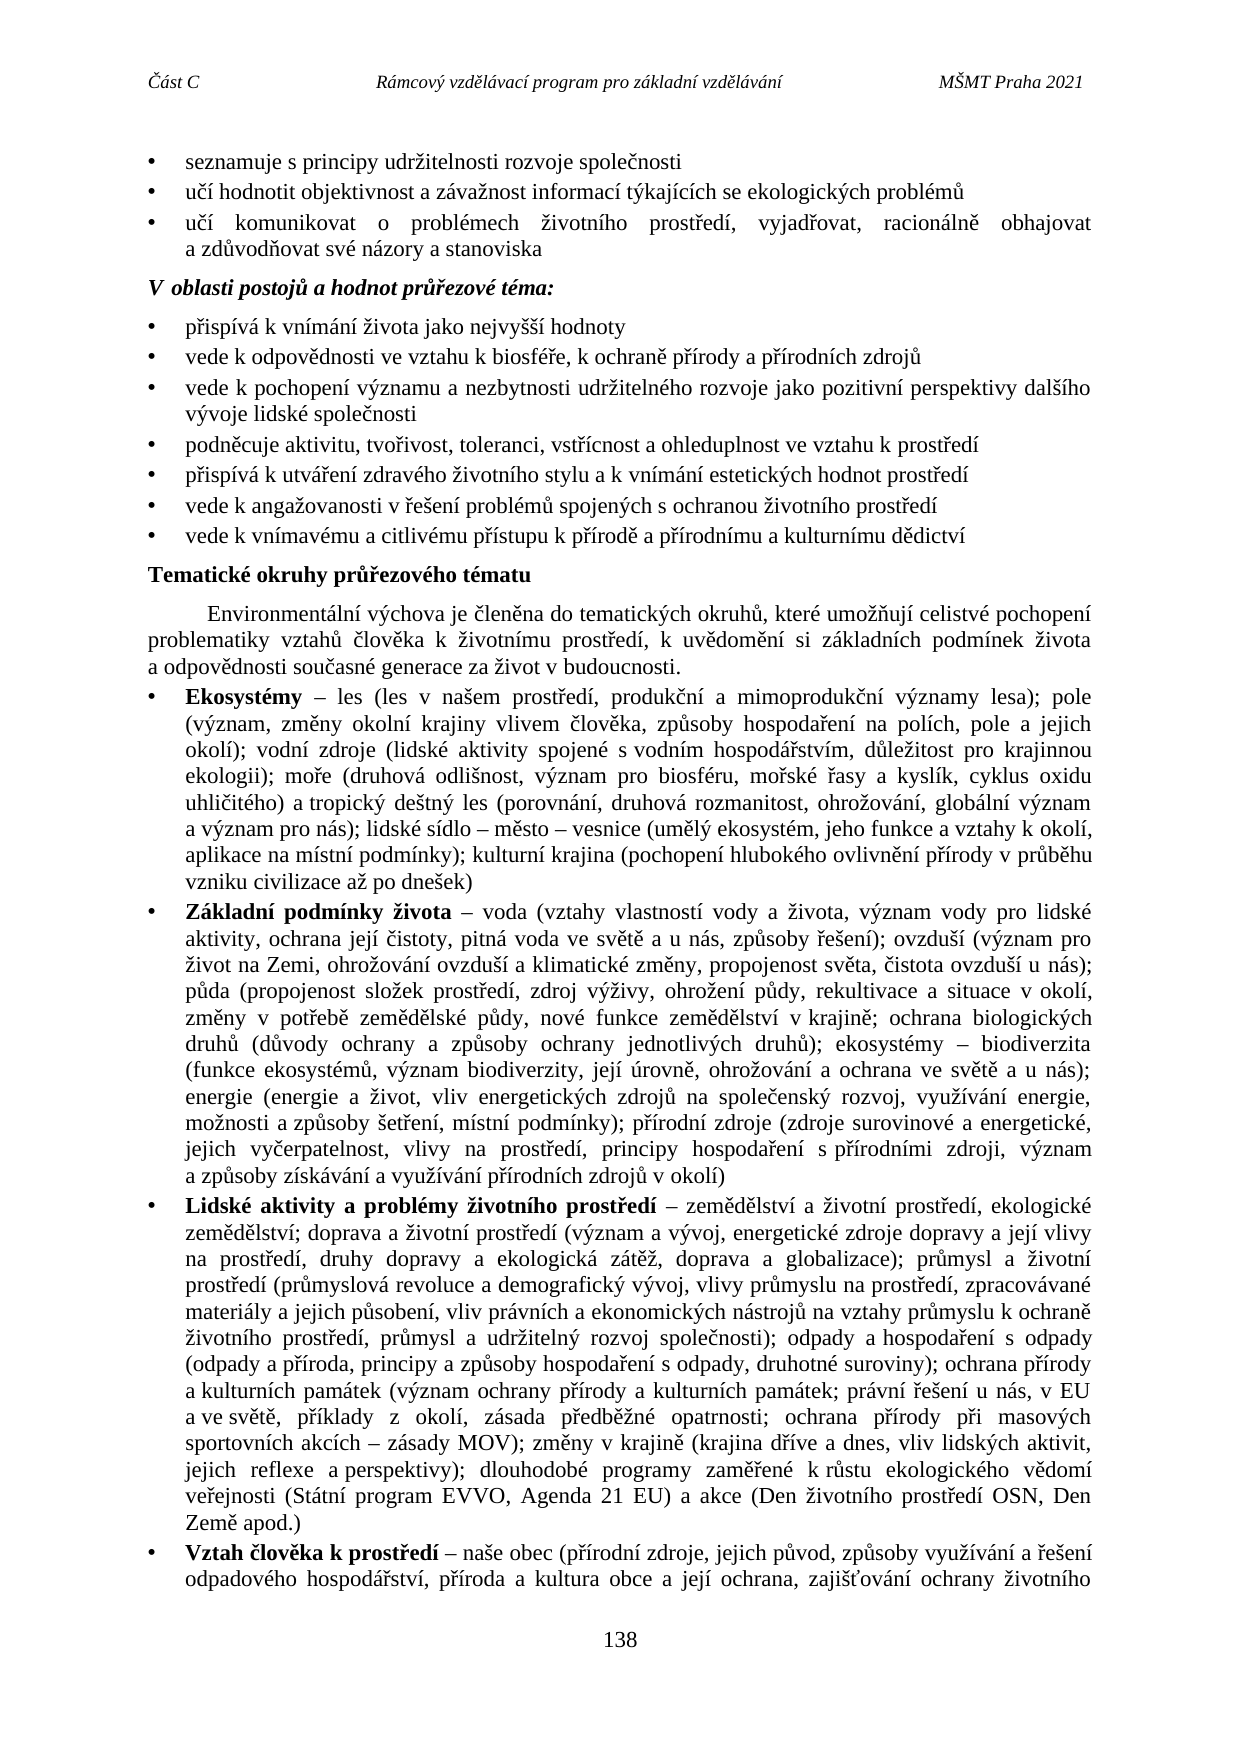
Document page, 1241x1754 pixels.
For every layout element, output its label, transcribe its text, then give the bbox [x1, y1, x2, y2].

text vede k odpovědnosti ve vztahu k biosféře, k ochraně přírody a přírodních zdrojů [148, 343, 1092, 370]
text přispívá k utváření zdravého životního stylu a k vnímání estetických hodnot prostředí [148, 461, 1092, 488]
text učí komunikovat o problémech životního prostředí, vyjadřovat, racionálně obhajovat a zdůvodňovat své názory a stanoviska [148, 209, 1092, 261]
text Tematické okruhy průřezového tématu [148, 561, 1092, 587]
text přispívá k vnímání života jako nejvyšší hodnoty [148, 313, 1092, 339]
text Environmentální výchova je členěna do tematických okruhů, které umožňují celistvé pochopení problematiky vztahů člověka k životnímu prostředí, k uvědomění si základních podmínek života a odpovědnosti současné generace za život v budoucnosti. [148, 600, 1092, 679]
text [148, 1539, 1092, 1592]
text seznamuje s principy udržitelnosti rozvoje společnosti [148, 148, 1092, 174]
text Ekosystémy – les (les v našem prostředí, produkční a mimoprodukční významy lesa); pole (význam, změny okolní krajiny vlivem člověka, způsoby hospodaření na polích, pole a jejich okolí); vodní zdroje (lidské aktivity spojené s vodním hospodářstvím, důležitost pro krajinnou ekologii); moře (druhová odlišnost, význam pro biosféru, mořské řasy a kyslík, cyklus oxidu uhličitého) a tropický deštný les (porovnání, druhová rozmanitost, ohrožování, globální význam a význam pro nás); lidské sídlo – město – vesnice (umělý ekosystém, jeho funkce a vztahy k okolí, aplikace na místní podmínky); kulturní krajina (pochopení hlubokého ovlivnění přírody v průběhu vzniku civilizace až po dnešek) [148, 683, 1092, 894]
text vede k pochopení významu a nezbytnosti udržitelného rozvoje jako pozitivní perspektivy dalšího vývoje lidské společnosti [148, 374, 1092, 427]
text vede k angažovanosti v řešení problémů spojených s ochranou životního prostředí [148, 492, 1092, 518]
text Lidské aktivity a problémy životního prostředí – zemědělství a životní prostředí, ekologické zemědělství; doprava a životní prostředí (význam a vývoj, energetické zdroje dopravy a její vlivy na prostředí, druhy dopravy a ekologická zátěž, doprava a globalizace); průmysl a životní prostředí (průmyslová revoluce a demografický vývoj, vlivy průmyslu na prostředí, zpracovávané materiály a jejich působení, vliv právních a ekonomických nástrojů na vztahy průmyslu k ochraně životního prostředí, průmysl a udržitelný rozvoj společnosti); odpady a hospodaření s odpady (odpady a příroda, principy a způsoby hospodaření s odpady, druhotné suroviny); ochrana přírody a kulturních památek (význam ochrany přírody a kulturních památek; právní řešení u nás, v EU a ve světě, příklady z okolí, zásada předběžné opatrnosti; ochrana přírody při masových sportovních akcích – zásady MOV); změny v krajině (krajina dříve a dnes, vliv lidských aktivit, jejich reflexe a perspektivy); dlouhodobé programy zaměřené k růstu ekologického vědomí veřejnosti (Státní program EVVO, Agenda 21 EU) a akce (Den životního prostředí OSN, Den Země apod.) [148, 1192, 1092, 1535]
text V oblasti postojů a hodnot průřezové téma: [148, 274, 1092, 300]
text podněcuje aktivitu, tvořivost, toleranci, vstřícnost a ohleduplnost ve vztahu k prostředí [148, 431, 1092, 457]
text Základní podmínky života – voda (vztahy vlastností vody a života, význam vody pro lidské aktivity, ochrana její čistoty, pitná voda ve světě a u nás, způsoby řešení); ovzduší (význam pro život na Zemi, ohrožování ovzduší a klimatické změny, propojenost světa, čistota ovzduší u nás); půda (propojenost složek prostředí, zdroj výživy, ohrožení půdy, rekultivace a situace v okolí, změny v potřebě zemědělské půdy, nové funkce zemědělství v krajině; ochrana biologických druhů (důvody ochrany a způsoby ochrany jednotlivých druhů); ekosystémy – biodiverzita (funkce ekosystémů, význam biodiverzity, její úrovně, ohrožování a ochrana ve světě a u nás); energie (energie a život, vliv energetických zdrojů na společenský rozvoj, využívání energie, možnosti a způsoby šetření, místní podmínky); přírodní zdroje (zdroje surovinové a energetické, jejich vyčerpatelnost, vlivy na prostředí, principy hospodaření s přírodními zdroji, význam a způsoby získávání a využívání přírodních zdrojů v okolí) [148, 898, 1092, 1188]
text učí hodnotit objektivnost a závažnost informací týkajících se ekologických problémů [148, 178, 1092, 204]
text vede k vnímavému a citlivému přístupu k přírodě a přírodnímu a kulturnímu dědictví [148, 522, 1092, 549]
